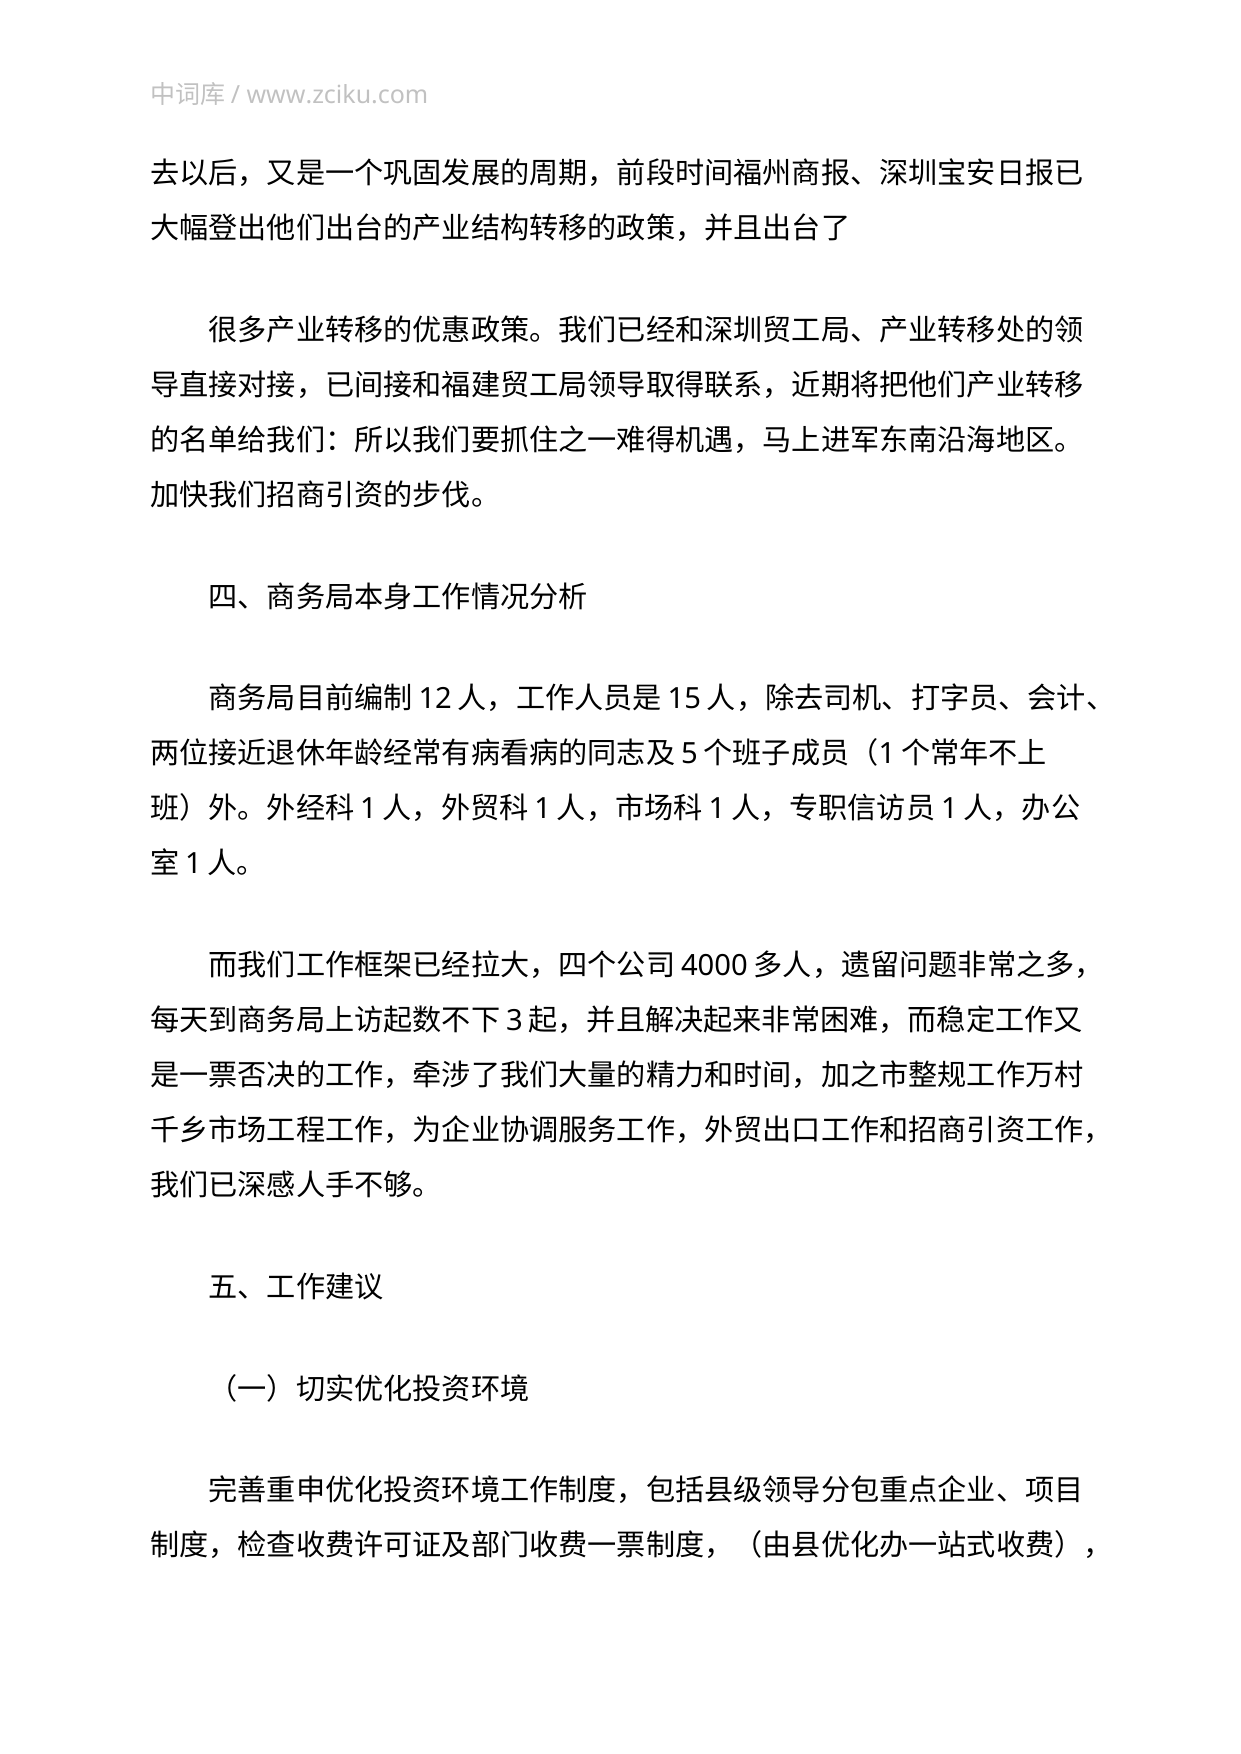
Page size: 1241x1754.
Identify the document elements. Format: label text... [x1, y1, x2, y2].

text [150, 150, 1090, 247]
text 而我们工作框架已经拉大，四个公司4000多人，遗留问题非常之多，每天到商务局上访起数不下3起，并且解决起来非常困难，而稳定工作又是一票否决的工作，牵涉了我们大量的精力和时间，加之市整规工作万村千乡市场工程工作，为企业协调服务工作，外贸出口工作和招商引资工作，我们已深感人手不够。 [150, 942, 1090, 1204]
text 很多产业转移的优惠政策。我们已经和深圳贸工局、产业转移处的领导直接对接，已间接和福建贸工局领导取得联系，近期将把他们产业转移的名单给我们：所以我们要抓住之一难得机遇，马上进军东南沿海地区。加快我们招商引资的步伐。 [150, 307, 1090, 514]
text 商务局目前编制12人，工作人员是15人，除去司机、打字员、会计、两位接近退休年龄经常有病看病的同志及5个班子成员（1个常年不上班）外。外经科1人，外贸科1人，市场科1人，专职信访员1人，办公室1人。 [150, 675, 1090, 882]
text 四、商务局本身工作情况分析 [150, 573, 1090, 615]
text 五、工作建议 [150, 1263, 1090, 1306]
text （一）切实优化投资环境 [150, 1365, 1090, 1407]
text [150, 1467, 1090, 1564]
